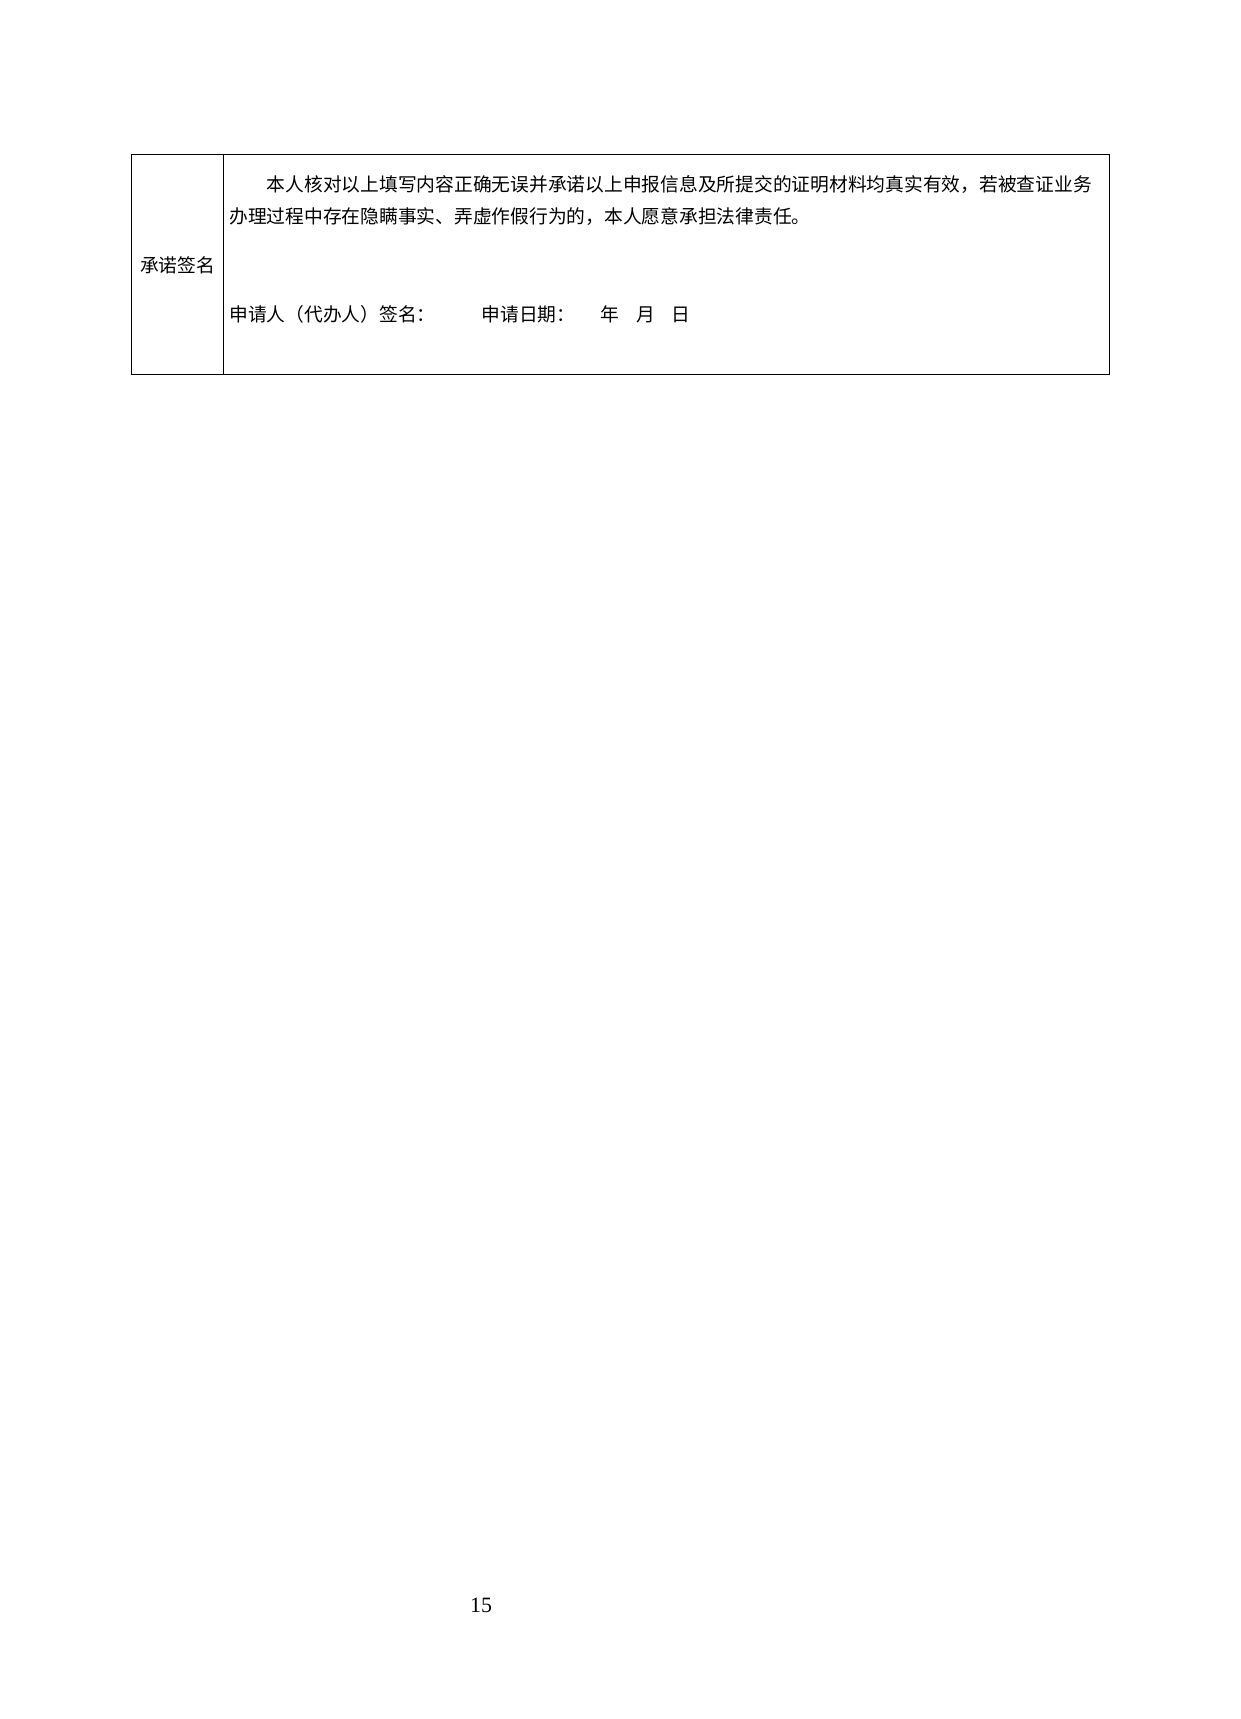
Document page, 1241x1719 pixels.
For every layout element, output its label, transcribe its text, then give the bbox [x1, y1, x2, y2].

table_cell 承诺签名 [132, 155, 223, 374]
table_cell 本人核对以上填写内容正确无误并承诺以上申报信息及所提交的证明材料均真实有效，若被查证业务办理过程中存在隐瞒事实、弄虚作假行为的，本人愿意承担法律责任。 申请人（代办人）签名： 申请日期： 年 月 日 [224, 155, 1109, 374]
